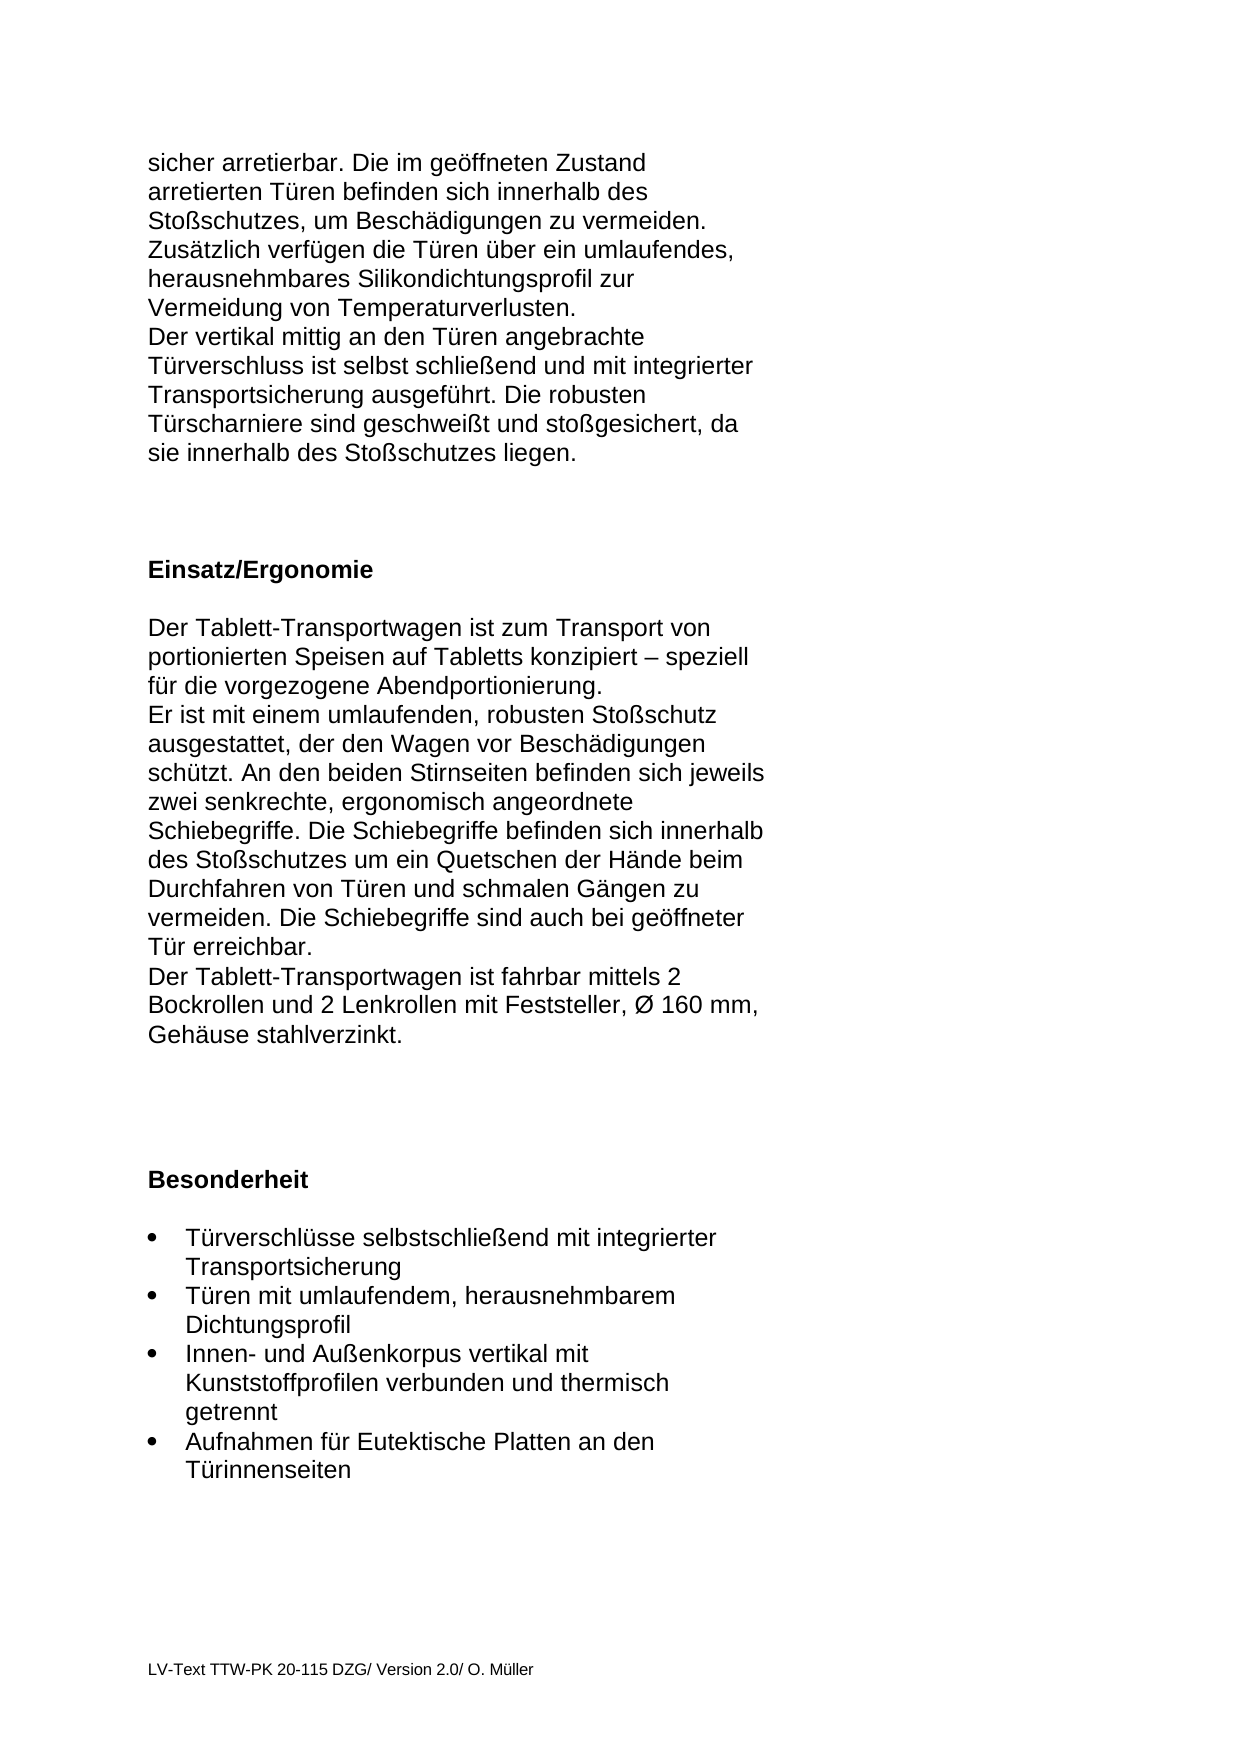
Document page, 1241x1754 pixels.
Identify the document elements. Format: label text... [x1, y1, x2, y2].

text Er ist mit einem umlaufenden, robusten Stoßschutz ausgestattet, der den Wagen vor Beschädigungen schützt. An den beiden Stirnseiten befinden sich jeweils zwei senkrechte, ergonomisch angeordnete Schiebegriffe. Die Schiebegriffe befinden sich innerhalb des Stoßschutzes um ein Quetschen der Hände beim Durchfahren von Türen und schmalen Gängen zu vermeiden. Die Schiebegriffe sind auch bei geöffneter Tür erreichbar. [148, 700, 768, 961]
text Der Tablett-Transportwagen ist zum Transport von portionierten Speisen auf Tabletts konzipiert – speziell für die vorgezogene Abendportionierung. [148, 613, 768, 700]
text Der Tablett-Transportwagen ist fahrbar mittels 2 Bockrollen und 2 Lenkrollen mit Feststeller, Ø 160 mm, Gehäuse stahlverzinkt. [148, 961, 768, 1048]
list Türen mit umlaufendem, herausnehmbarem Dichtungsprofil [148, 1281, 753, 1339]
text Einsatz/Ergonomie [148, 554, 768, 583]
list Innen- und Außenkorpus vertikal mit Kunststoffprofilen verbunden und thermisch getrennt [148, 1339, 753, 1426]
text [148, 148, 768, 322]
subtitle Besonderheit [148, 1165, 753, 1194]
text Der vertikal mittig an den Türen angebrachte Türverschluss ist selbst schließend und mit integrierter Transportsicherung ausgeführt. Die robusten Türscharniere sind geschweißt und stoßgesichert, da sie innerhalb des Stoßschutzes liegen. [148, 322, 768, 467]
list Aufnahmen für Eutektische Platten an den Türinnenseiten [148, 1426, 753, 1484]
list Türverschlüsse selbstschließend mit integrierter Transportsicherung [148, 1223, 753, 1281]
